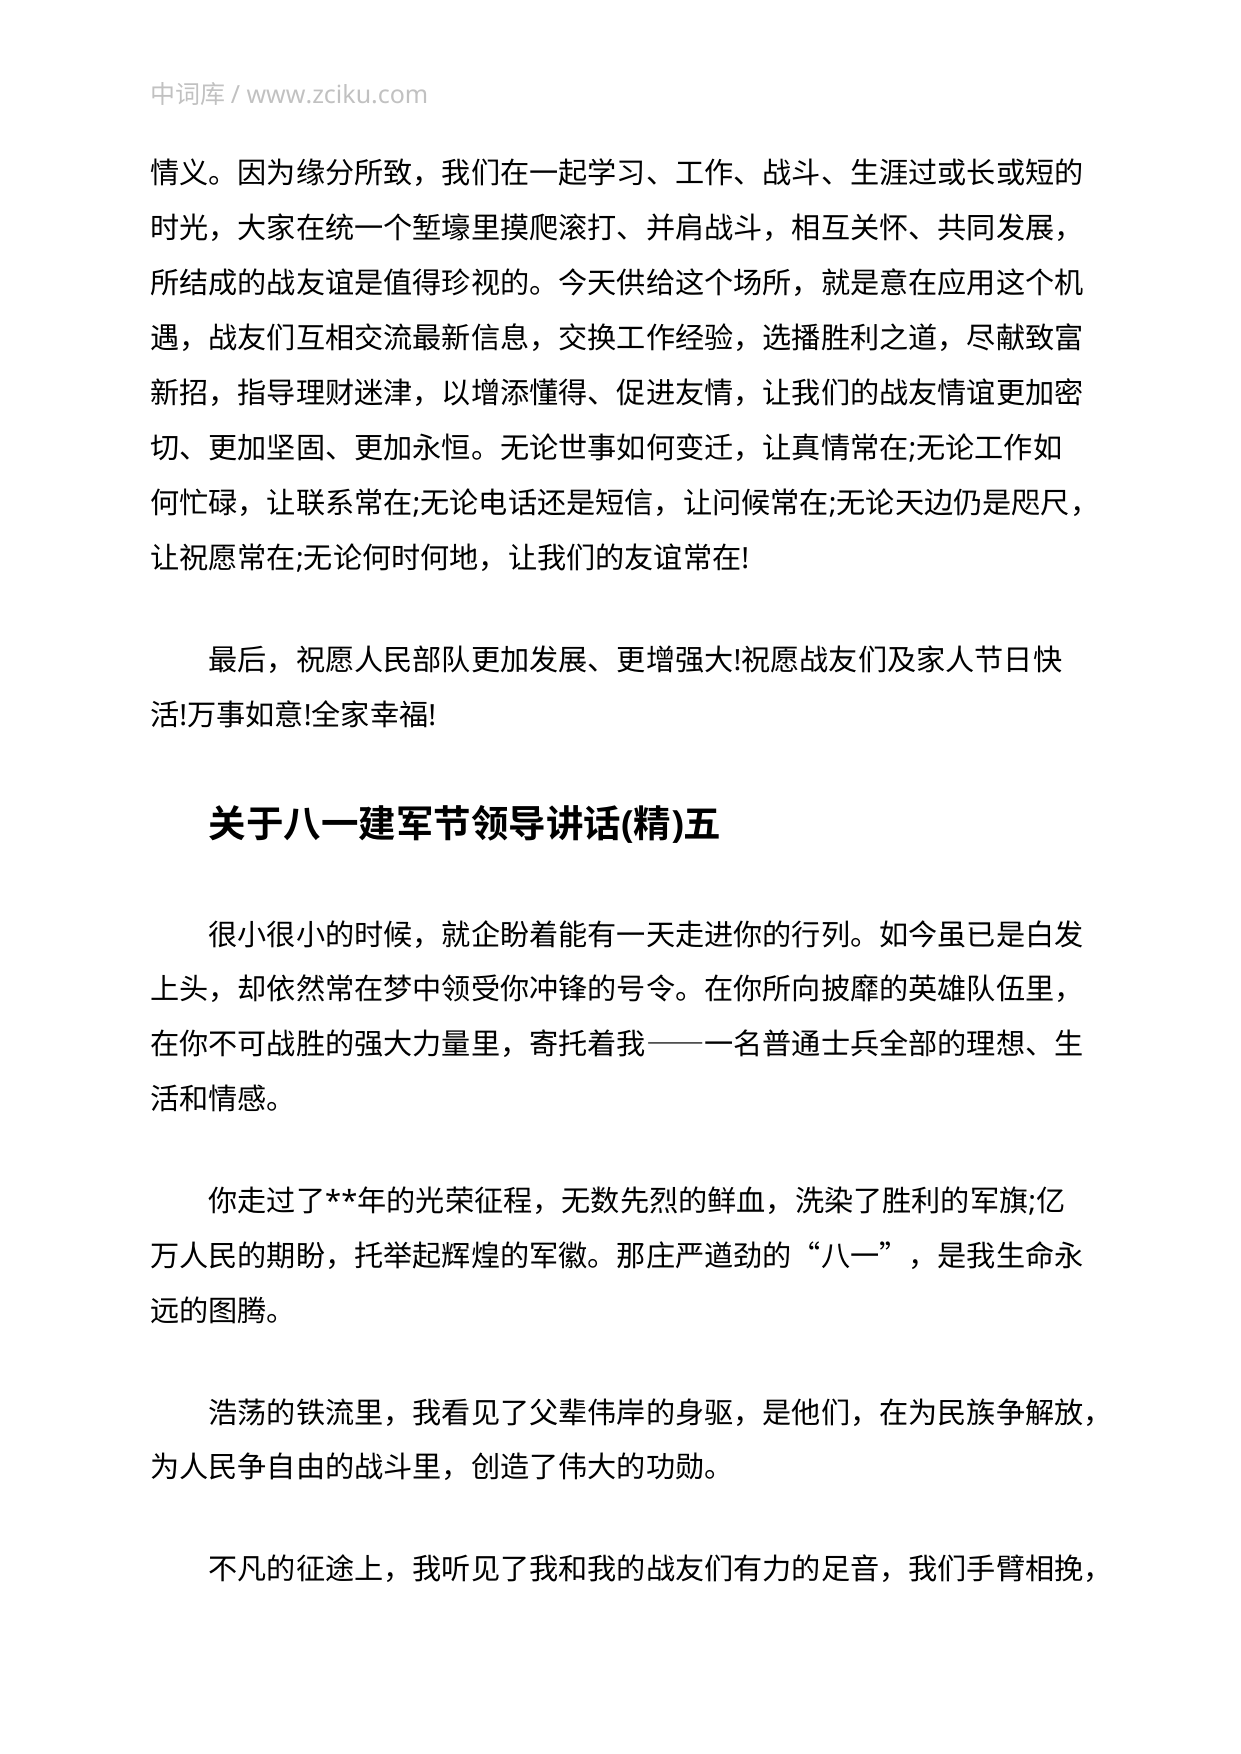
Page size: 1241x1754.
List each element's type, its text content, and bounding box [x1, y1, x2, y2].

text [150, 1546, 1090, 1588]
text 最后，祝愿人民部队更加发展、更增强大!祝愿战友们及家人节日快活!万事如意!全家幸福! [150, 636, 1090, 734]
text 浩荡的铁流里，我看见了父辈伟岸的身驱，是他们，在为民族争解放，为人民争自由的战斗里，创造了伟大的功勋。 [150, 1389, 1090, 1486]
text 你走过了**年的光荣征程，无数先烈的鲜血，洗染了胜利的军旗;亿万人民的期盼，托举起辉煌的军徽。那庄严遒劲的“八一”，是我生命永远的图腾。 [150, 1177, 1090, 1330]
text 关于八一建军节领导讲话(精)五 [150, 793, 1090, 848]
text 很小很小的时候，就企盼着能有一天走进你的行列。如今虽已是白发上头，却依然常在梦中领受你冲锋的号令。在你所向披靡的英雄队伍里，在你不可战胜的强大力量里，寄托着我——一名普通士兵全部的理想、生活和情感。 [150, 911, 1090, 1118]
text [150, 150, 1090, 577]
